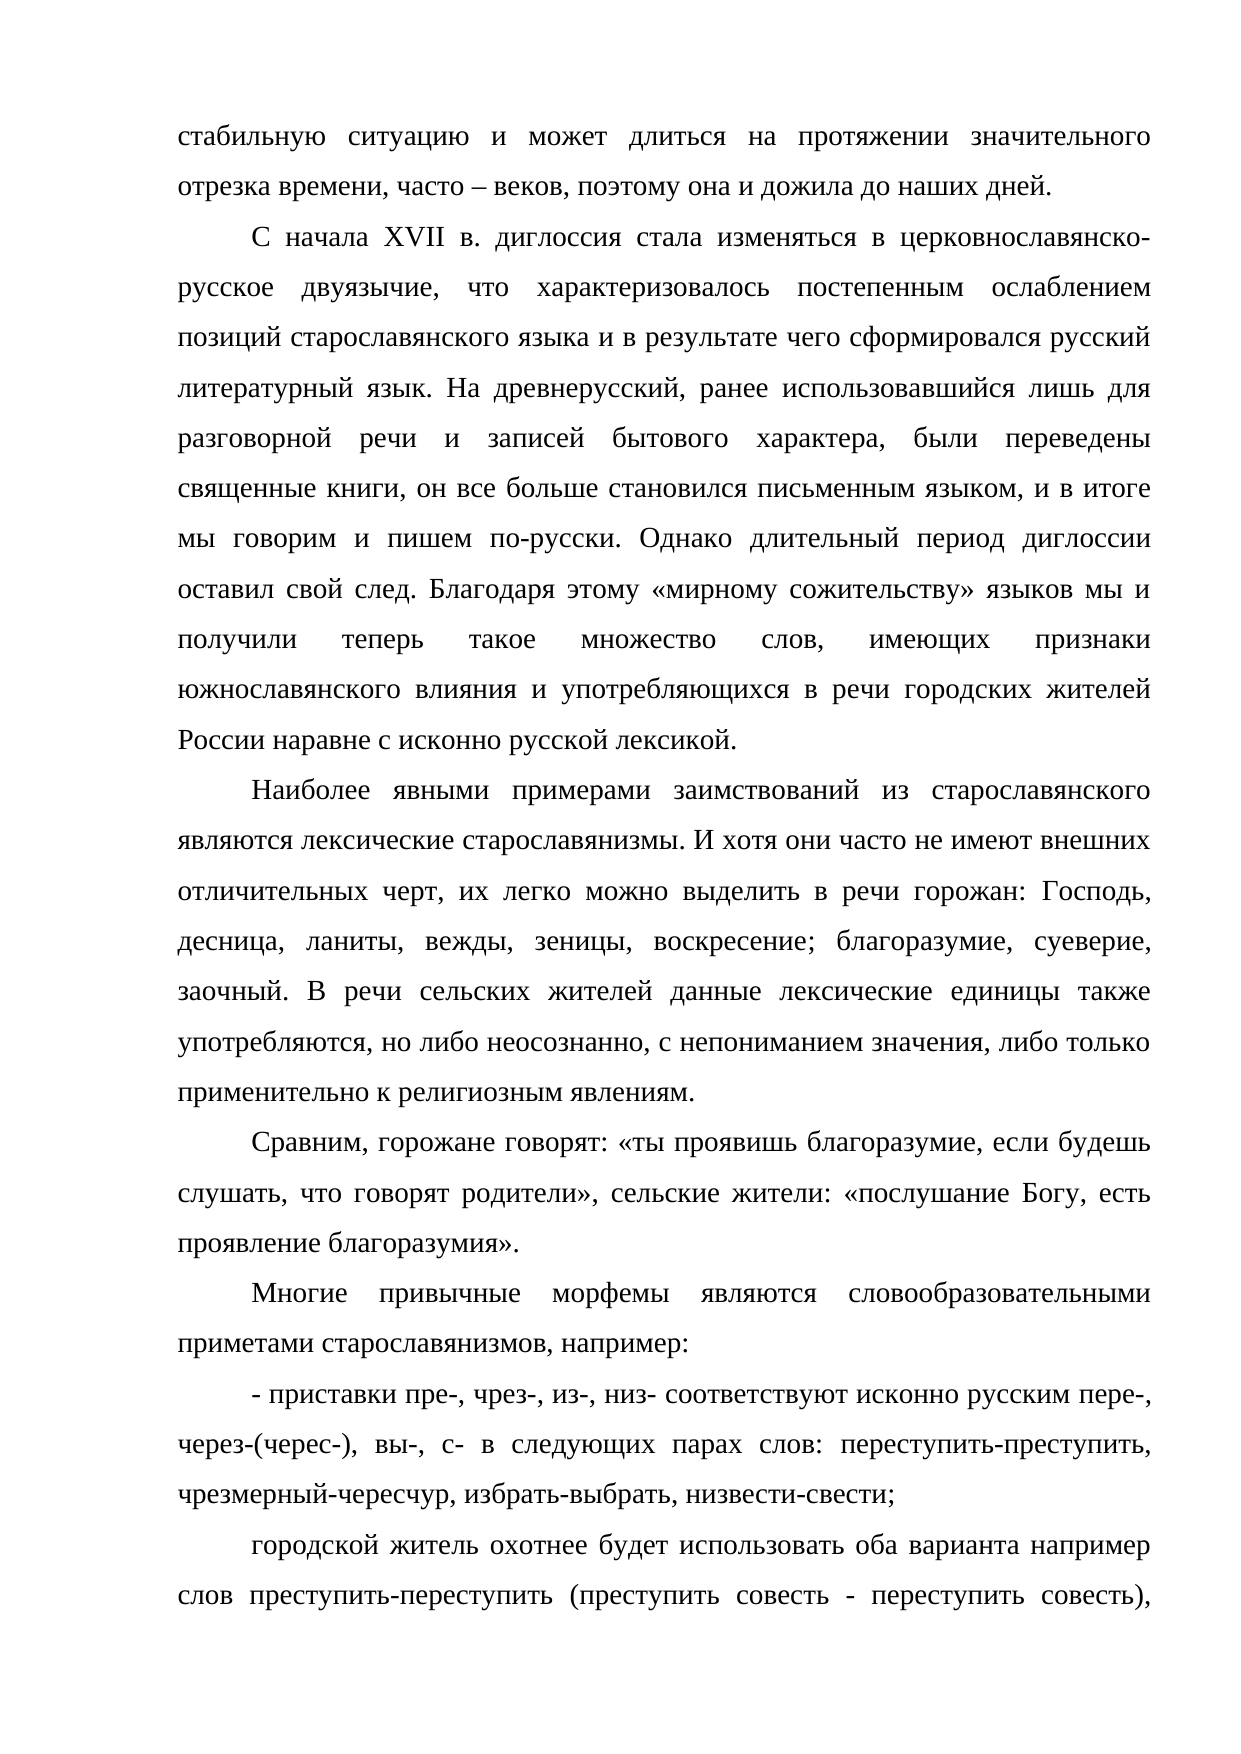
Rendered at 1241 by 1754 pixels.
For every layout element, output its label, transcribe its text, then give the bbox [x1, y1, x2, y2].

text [177, 118, 1152, 202]
text Многие привычные морфемы являются словообразовательными приметами старославянизмов, например: [177, 1275, 1152, 1359]
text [177, 1527, 1152, 1611]
text Сравним, горожане говорят: «ты проявишь благоразумие, если будешь слушать, что говорят родители», сельские жители: «послушание Богу, есть проявление благоразумия». [177, 1124, 1152, 1258]
text С начала XVII в. диглоссия стала изменяться в церковнославянско-русское двуязычие, что характеризовалось постепенным ослаблением позиций старославянского языка и в результате чего сформировался русский литературный язык. На древнерусский, ранее использовавшийся лишь для разговорной речи и записей бытового характера, были переведены священные книги, он все больше становился письменным языком, и в итоге мы говорим и пишем по-русски. Однако длительный период диглоссии оставил свой след. Благодаря этому «мирному сожительству» языков мы и получили теперь такое множество слов, имеющих признаки южнославянского влияния и употребляющихся в речи городских жителей России наравне с исконно русской лексикой. [177, 219, 1152, 755]
text Наиболее явными примерами заимствований из старославянского являются лексические старославянизмы. И хотя они часто не имеют внешних отличительных черт, их легко можно выделить в речи горожан: Господь, десница, ланиты, вежды, зеницы, воскресение; благоразумие, суеверие, заочный. В речи сельских жителей данные лексические единицы также употребляются, но либо неосознанно, с непониманием значения, либо только применительно к религиозным явлениям. [177, 772, 1152, 1108]
text - приставки пре-, чрез-, из-, низ- соответствуют исконно русским пере-, через-(черес-), вы-, с- в следующих парах слов: переступить-преступить, чрезмерный-чересчур, избрать-выбрать, низвести-свести; [177, 1376, 1152, 1510]
